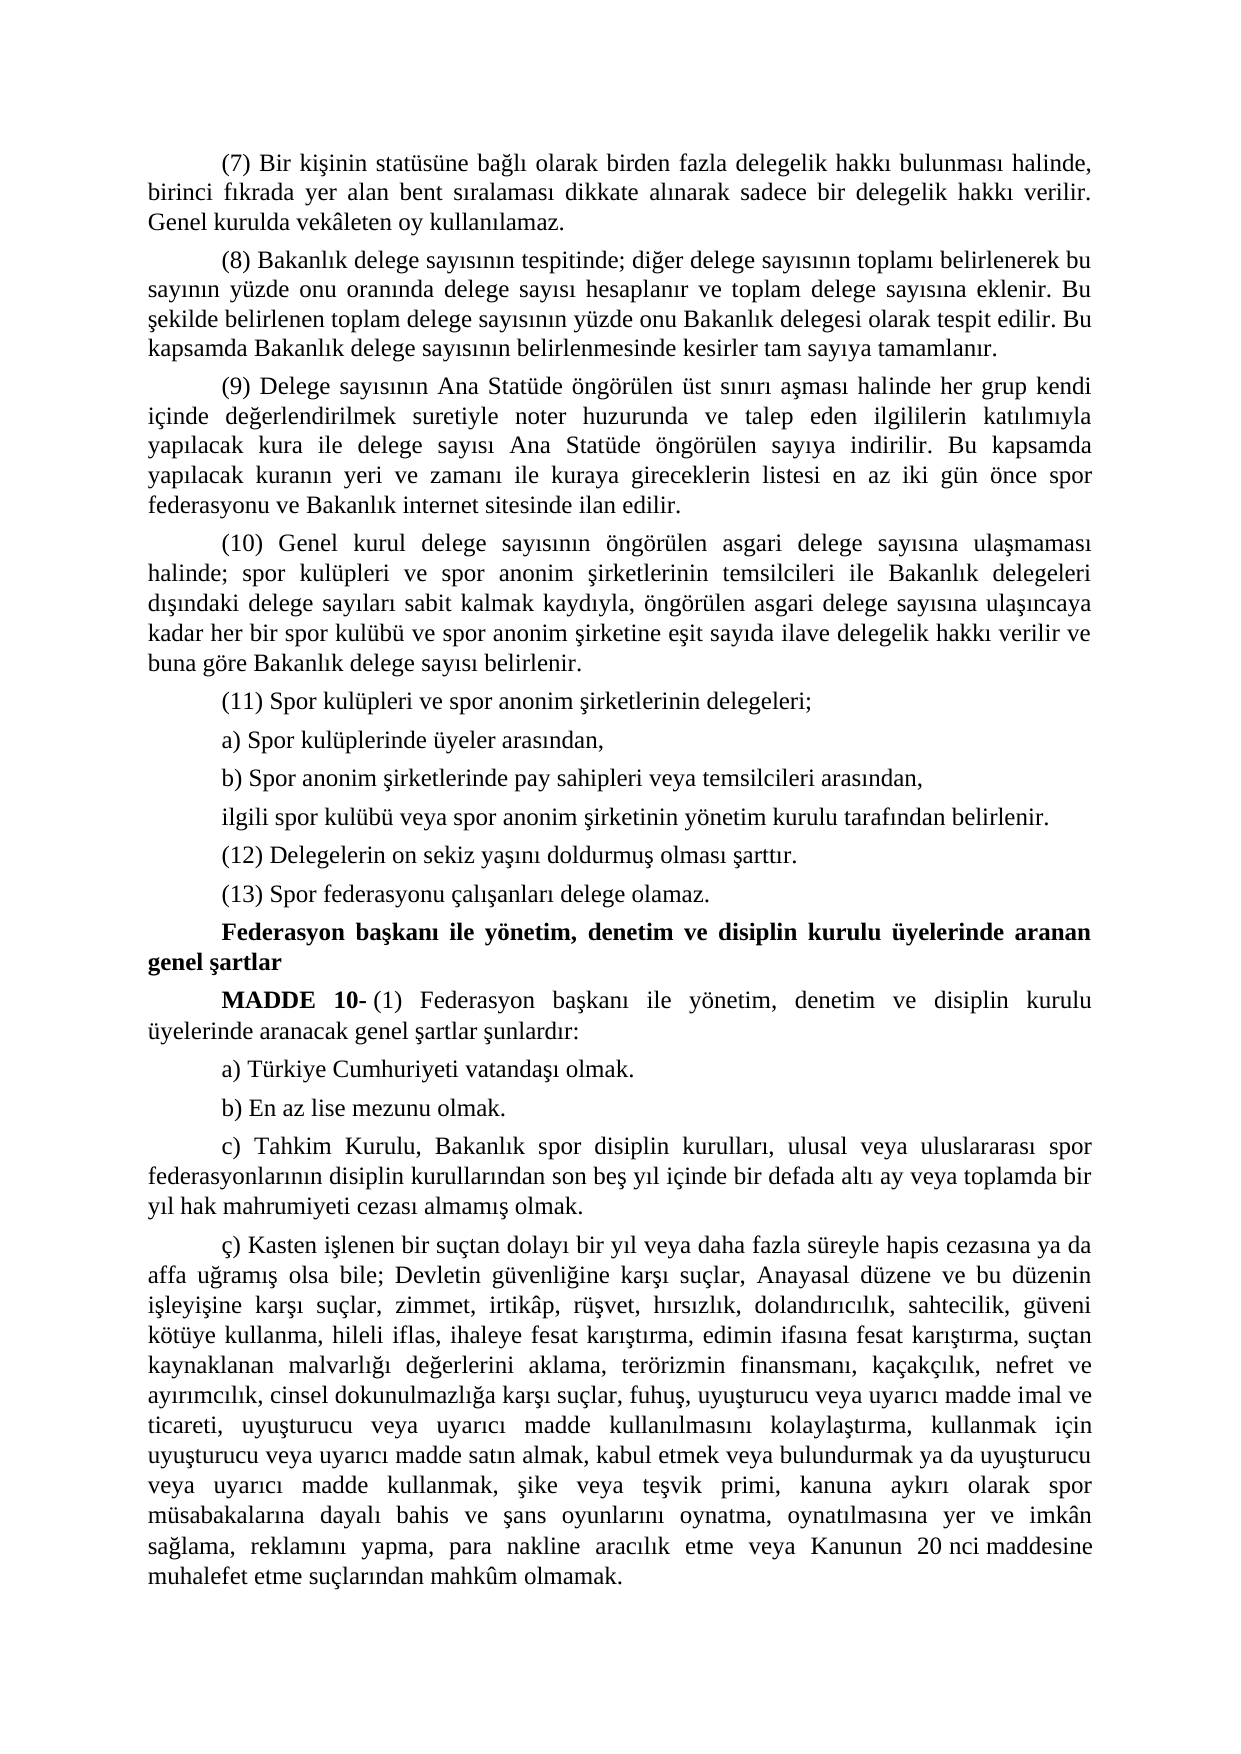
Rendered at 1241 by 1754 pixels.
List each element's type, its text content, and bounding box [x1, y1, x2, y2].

text a) Spor kulüplerinde üyeler arasından, [148, 725, 1093, 754]
text (7) Bir kişinin statüsüne bağlı olarak birden fazla delegelik hakkı bulunması halinde, birinci fıkrada yer alan bent sıralaması dikkate alınarak sadece bir delegelik hakkı verilir. Genel kurulda vekâleten oy kullanılamaz. [148, 148, 1093, 236]
text (12) Delegelerin on sekiz yaşını doldurmuş olması şarttır. [148, 840, 1093, 869]
text b) En az lise mezunu olmak. [148, 1093, 1093, 1121]
text MADDE 10- (1) Federasyon başkanı ile yönetim, denetim ve disiplin kurulu üyelerinde aranacak genel şartlar şunlardır: [148, 986, 1093, 1044]
text (10) Genel kurul delege sayısının öngörülen asgari delege sayısına ulaşmaması halinde; spor kulüpleri ve spor anonim şirketlerinin temsilcileri ile Bakanlık delegeleri dışındaki delege sayıları sabit kalmak kaydıyla, öngörülen asgari delege sayısına ulaşıncaya kadar her bir spor kulübü ve spor anonim şirketine eşit sayıda ilave delegelik hakkı verilir ve buna göre Bakanlık delege sayısı belirlenir. [148, 528, 1093, 677]
text (9) Delege sayısının Ana Statüde öngörülen üst sınırı aşması halinde her grup kendi içinde değerlendirilmek suretiyle noter huzurunda ve talep eden ilgililerin katılımıyla yapılacak kura ile delege sayısı Ana Statüde öngörülen sayıya indirilir. Bu kapsamda yapılacak kuranın yeri ve zamanı ile kuraya gireceklerin listesi en az iki gün önce spor federasyonu ve Bakanlık internet sitesinde ilan edilir. [148, 371, 1093, 518]
text a) Türkiye Cumhuriyeti vatandaşı olmak. [148, 1054, 1093, 1083]
text b) Spor anonim şirketlerinde pay sahipleri veya temsilcileri arasından, [148, 763, 1093, 792]
text c) Tahkim Kurulu, Bakanlık spor disiplin kurulları, ulusal veya uluslararası spor federasyonlarının disiplin kurullarından son beş yıl içinde bir defada altı ay veya toplamda bir yıl hak mahrumiyeti cezası almamış olmak. [148, 1131, 1093, 1220]
text (13) Spor federasyonu çalışanları delege olamaz. [148, 879, 1093, 907]
text Federasyon başkanı ile yönetim, denetim ve disiplin kurulu üyelerinde aranan genel şartlar [148, 917, 1093, 976]
text (8) Bakanlık delege sayısının tespitinde; diğer delege sayısının toplamı belirlenerek bu sayının yüzde onu oranında delege sayısı hesaplanır ve toplam delege sayısına eklenir. Bu şekilde belirlenen toplam delege sayısının yüzde onu Bakanlık delegesi olarak tespit edilir. Bu kapsamda Bakanlık delege sayısının belirlenmesinde kesirler tam sayıya tamamlanır. [148, 245, 1093, 362]
text ç) Kasten işlenen bir suçtan dolayı bir yıl veya daha fazla süreyle hapis cezasına ya da affa uğramış olsa bile; Devletin güvenliğine karşı suçlar, Anayasal düzene ve bu düzenin işleyişine karşı suçlar, zimmet, irtikâp, rüşvet, hırsızlık, dolandırıcılık, sahtecilik, güveni kötüye kullanma, hileli iflas, ihaleye fesat karıştırma, edimin ifasına fesat karıştırma, suçtan kaynaklanan malvarlığı değerlerini aklama, terörizmin finansmanı, kaçakçılık, nefret ve ayırımcılık, cinsel dokunulmazlığa karşı suçlar, fuhuş, uyuşturucu veya uyarıcı madde imal ve ticareti, uyuşturucu veya uyarıcı madde kullanılmasını kolaylaştırma, kullanmak için uyuşturucu veya uyarıcı madde satın almak, kabul etmek veya bulundurmak ya da uyuşturucu veya uyarıcı madde kullanmak, şike veya teşvik primi, kanuna aykırı olarak spor müsabakalarına dayalı bahis ve şans oyunlarını oynatma, oynatılmasına yer ve imkân sağlama, reklamını yapma, para nakline aracılık etme veya Kanunun 20 nci maddesine muhalefet etme suçlarından mahkûm olmamak. [148, 1230, 1093, 1589]
text (11) Spor kulüpleri ve spor anonim şirketlerinin delegeleri; [148, 686, 1093, 715]
text ilgili spor kulübü veya spor anonim şirketinin yönetim kurulu tarafından belirlenir. [148, 802, 1093, 831]
